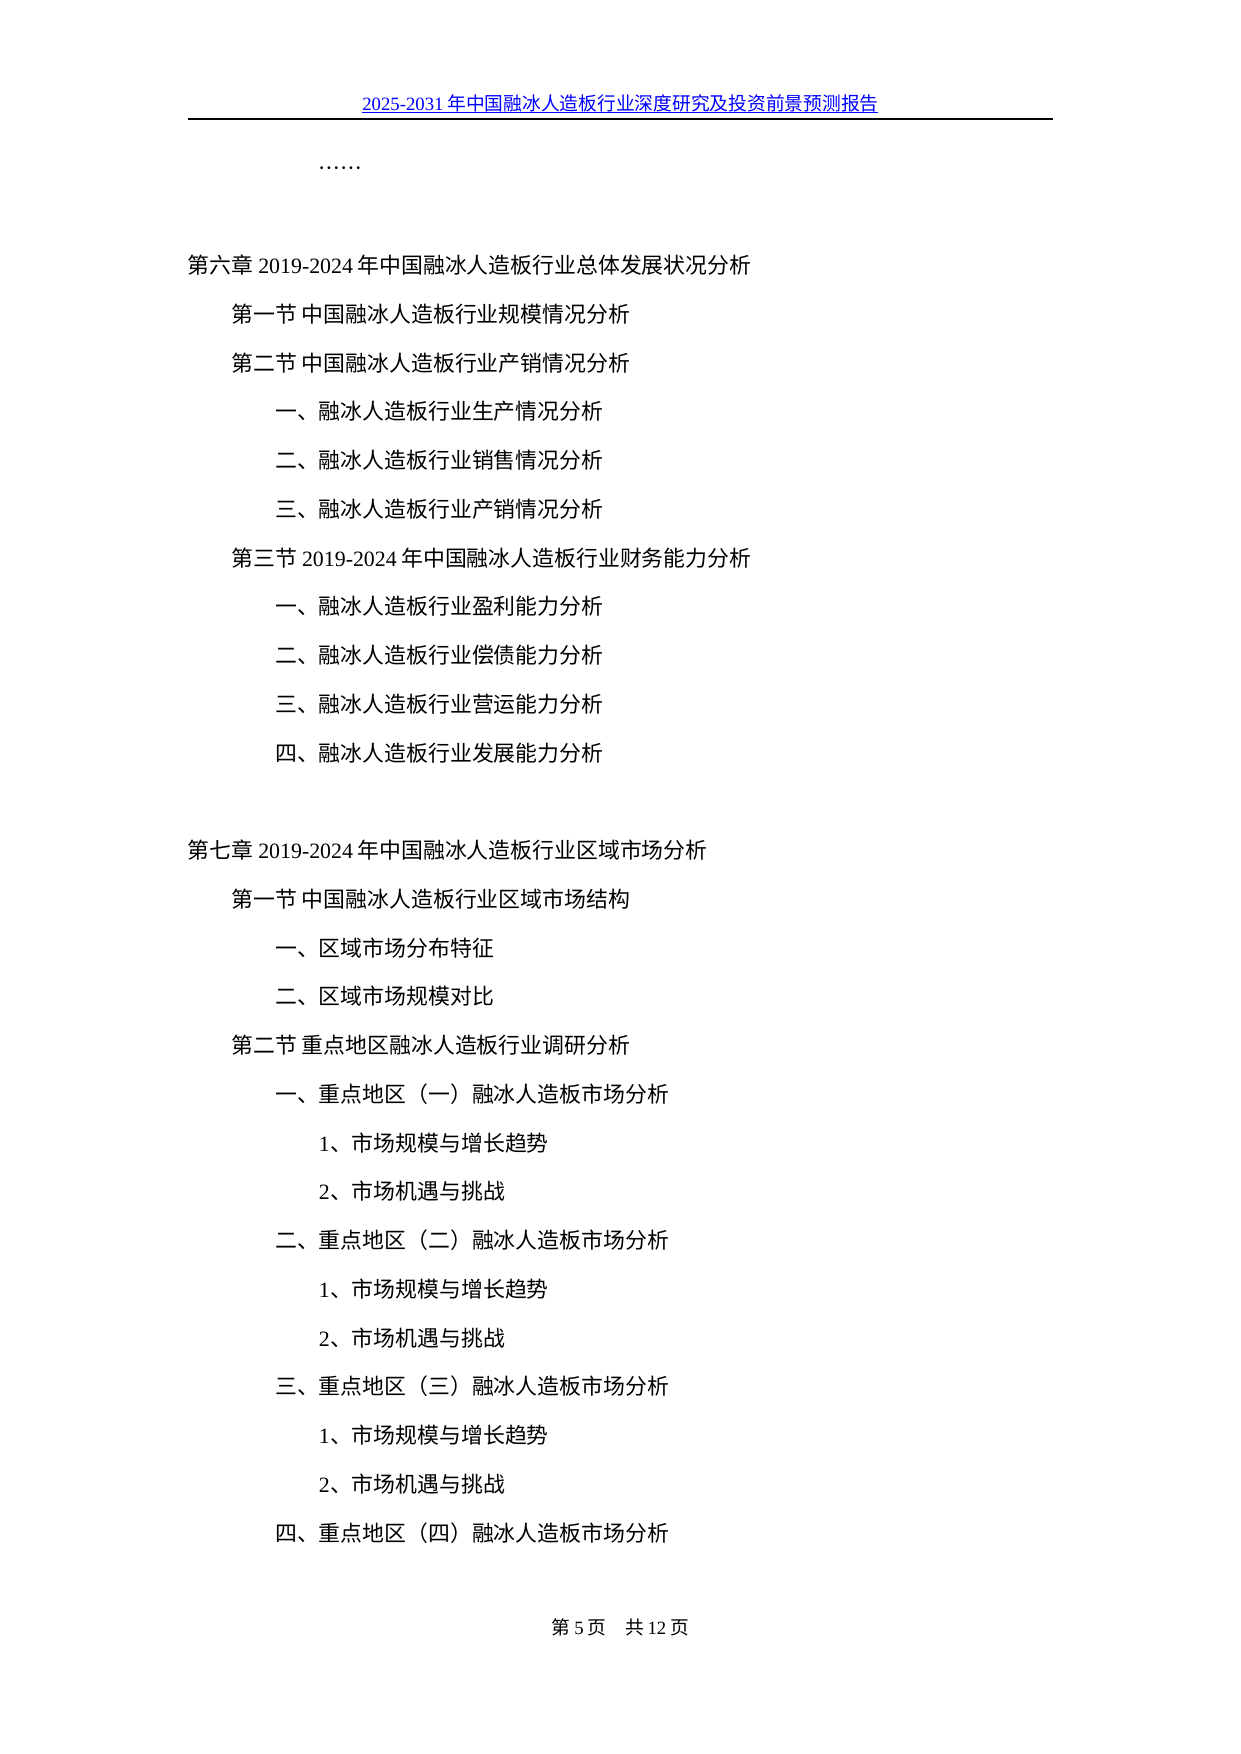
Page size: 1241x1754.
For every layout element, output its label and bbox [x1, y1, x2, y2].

text [187, 150, 1053, 1548]
